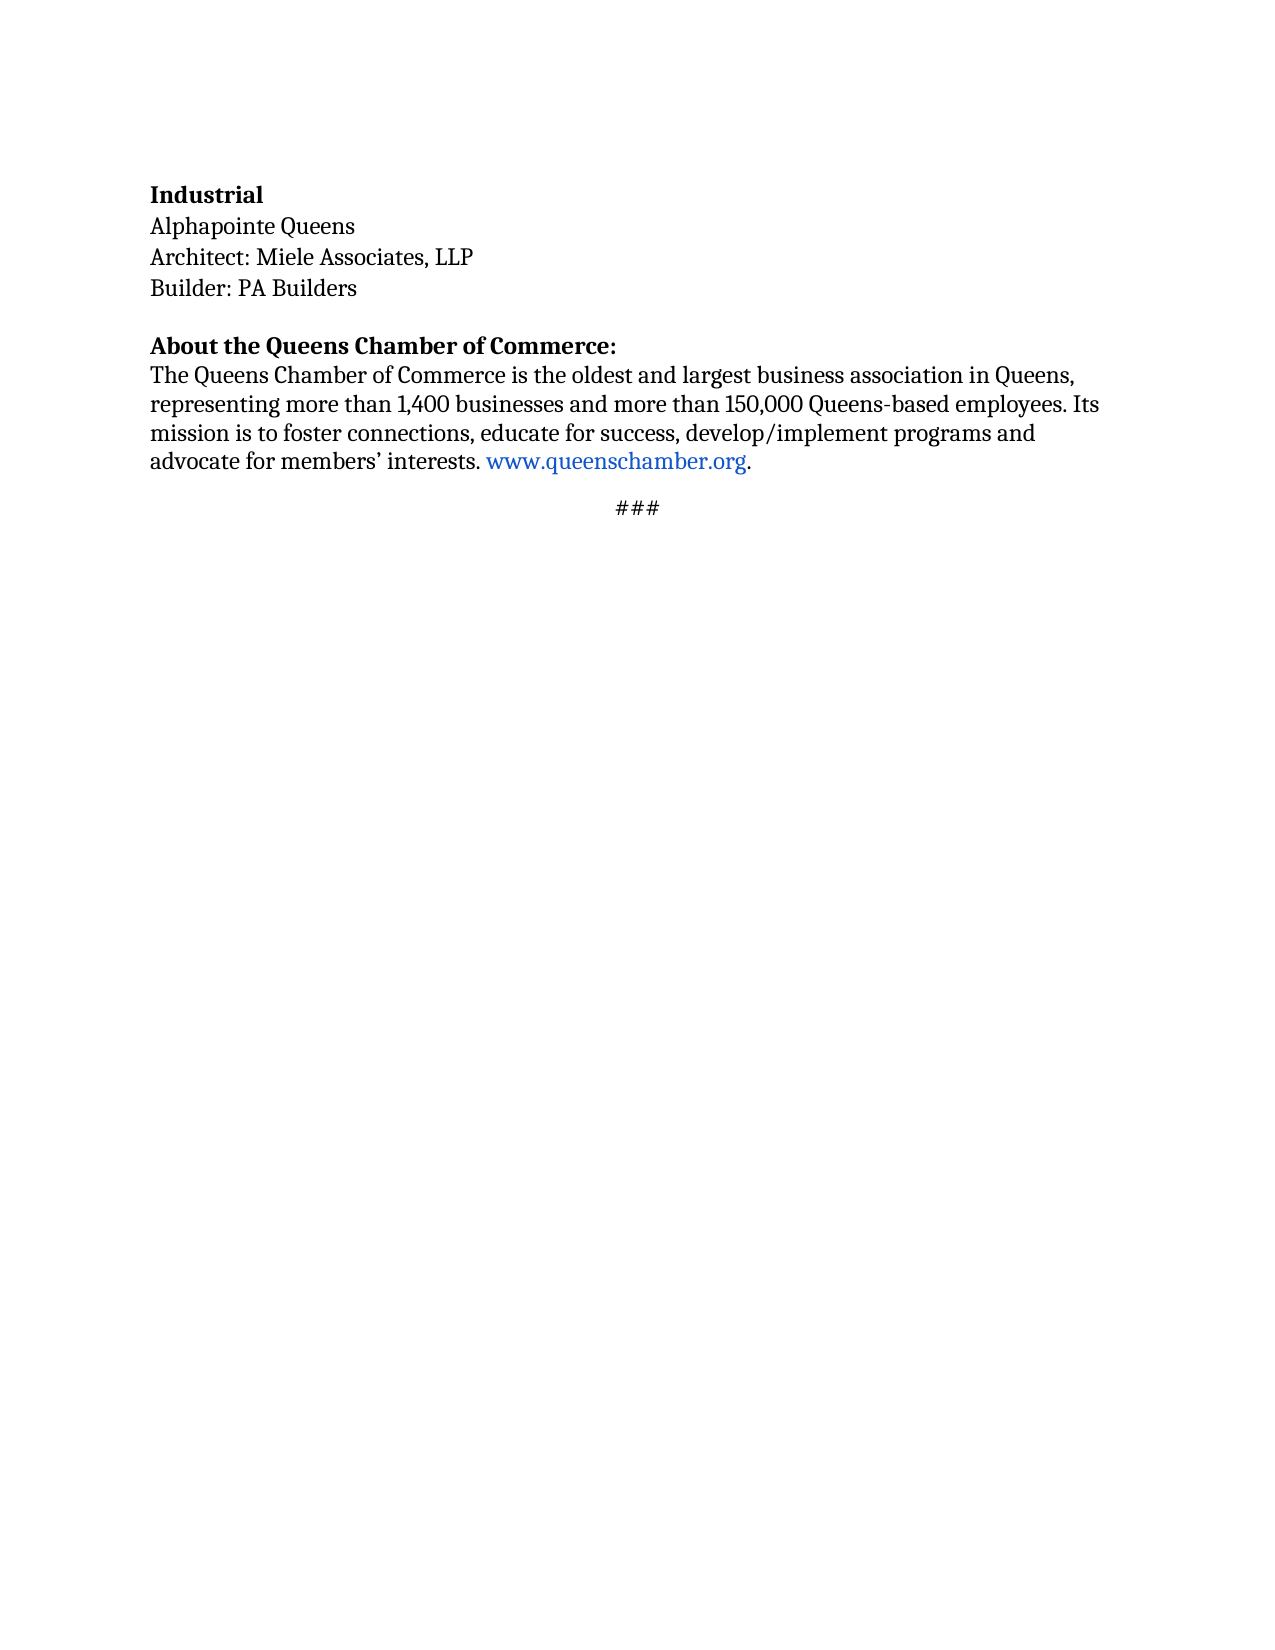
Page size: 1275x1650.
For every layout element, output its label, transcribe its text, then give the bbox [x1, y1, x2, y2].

text The Queens Chamber of Commerce is the oldest and largest business association in Queens, representing more than 1,400 businesses and more than 150,000 Queens-based employees. Its mission is to foster connections, educate for success, develop/implement programs and advocate for members’ interests. www.queenschamber.org. [150, 361, 1125, 476]
text Industrial [150, 181, 1125, 210]
text About the Queens Chamber of Commerce: [150, 332, 1125, 361]
text ### [150, 493, 1125, 521]
text Builder: PA Builders [150, 274, 1125, 303]
text Alphapointe Queens [150, 212, 1125, 241]
text Architect: Miele Associates, LLP [150, 243, 1125, 272]
